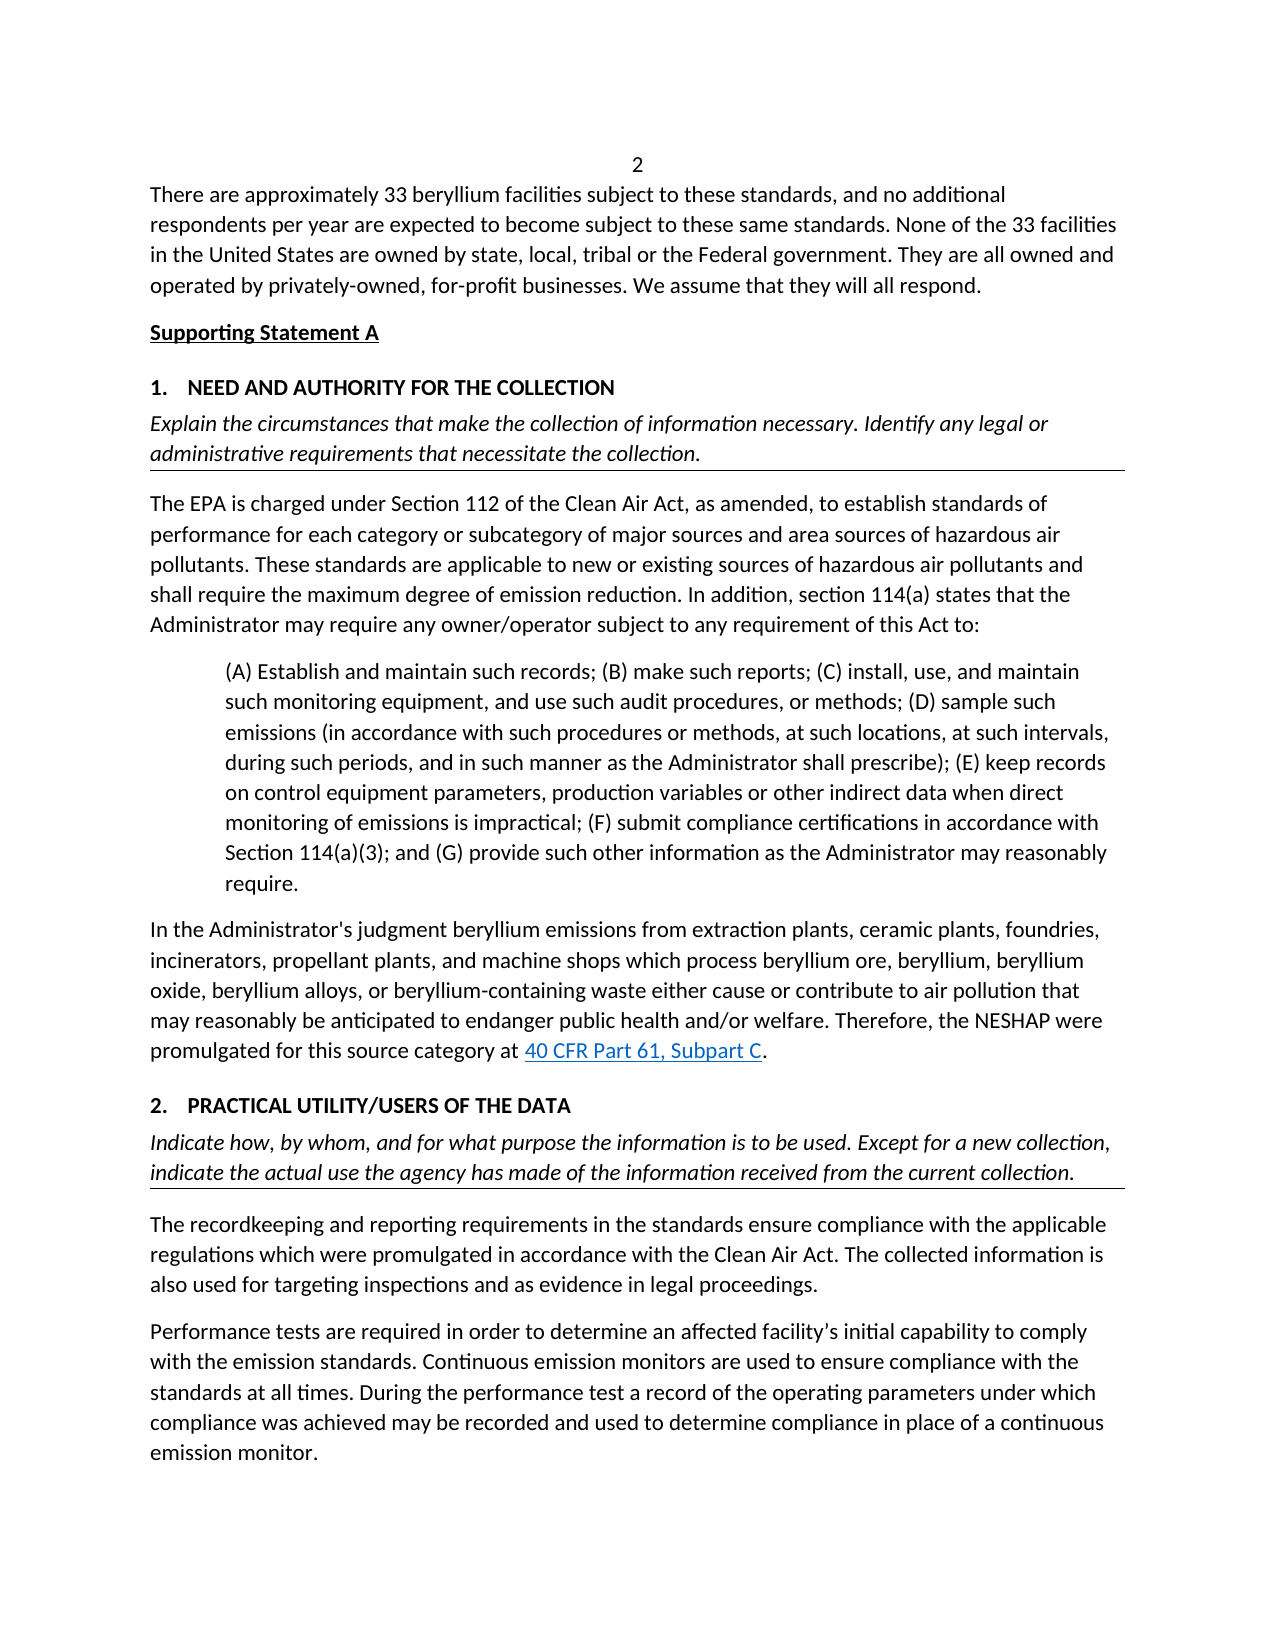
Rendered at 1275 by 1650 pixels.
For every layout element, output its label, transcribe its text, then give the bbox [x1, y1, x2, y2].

text The EPA is charged under Section 112 of the Clean Air Act, as amended, to establish standards of performance for each category or subcategory of major sources and area sources of hazardous air pollutants. These standards are applicable to new or existing sources of hazardous air pollutants and shall require the maximum degree of emission reduction. In addition, section 114(a) states that the Administrator may require any owner/operator subject to any requirement of this Act to: [150, 489, 1125, 638]
text (A) Establish and maintain such records; (B) make such reports; (C) install, use, and maintain such monitoring equipment, and use such audit procedures, or methods; (D) sample such emissions (in accordance with such procedures or methods, at such locations, at such intervals, during such periods, and in such manner as the Administrator shall prescribe); (E) keep records on control equipment parameters, production variables or other indirect data when direct monitoring of emissions is impractical; (F) submit compliance certifications in accordance with Section 114(a)(3); and (G) provide such other information as the Administrator may reasonably require. [225, 657, 1125, 897]
list NEED AND AUTHORITY FOR THE COLLECTION [150, 373, 1125, 401]
text In the Administrator's judgment beryllium emissions from extraction plants, ceramic plants, foundries, incinerators, propellant plants, and machine shops which process beryllium ore, beryllium, beryllium oxide, beryllium alloys, or beryllium-containing waste either cause or contribute to air pollution that may reasonably be anticipated to endanger public health and/or welfare. Therefore, the NESHAP were promulgated for this source category at 40 CFR Part 61, Subpart C. [150, 916, 1125, 1064]
text The recordkeeping and reporting requirements in the standards ensure compliance with the applicable regulations which were promulgated in accordance with the Clean Air Act. The collected information is also used for targeting inspections and as evidence in legal proceedings. [150, 1210, 1125, 1298]
text Indicate how, by whom, and for what purpose the information is to be used. Except for a new collection, indicate the actual use the agency has made of the information received from the current collection. [150, 1128, 1125, 1188]
list PRACTICAL UTILITY/USERS OF THE DATA [150, 1092, 1125, 1120]
text There are approximately 33 beryllium facilities subject to these standards, and no additional respondents per year are expected to become subject to these same standards. None of the 33 facilities in the United States are owned by state, local, tribal or the Federal government. They are all owned and operated by privately-owned, for-profit businesses. We assume that they will all respond. [150, 150, 1125, 299]
text Supporting Statement A [150, 318, 1125, 346]
text Performance tests are required in order to determine an affected facility’s initial capability to comply with the emission standards. Continuous emission monitors are used to ensure compliance with the standards at all times. During the performance test a record of the operating parameters under which compliance was achieved may be recorded and used to determine compliance in place of a continuous emission monitor. [150, 1316, 1125, 1466]
text Explain the circumstances that make the collection of information necessary. Identify any legal or administrative requirements that necessitate the collection. [150, 409, 1125, 470]
